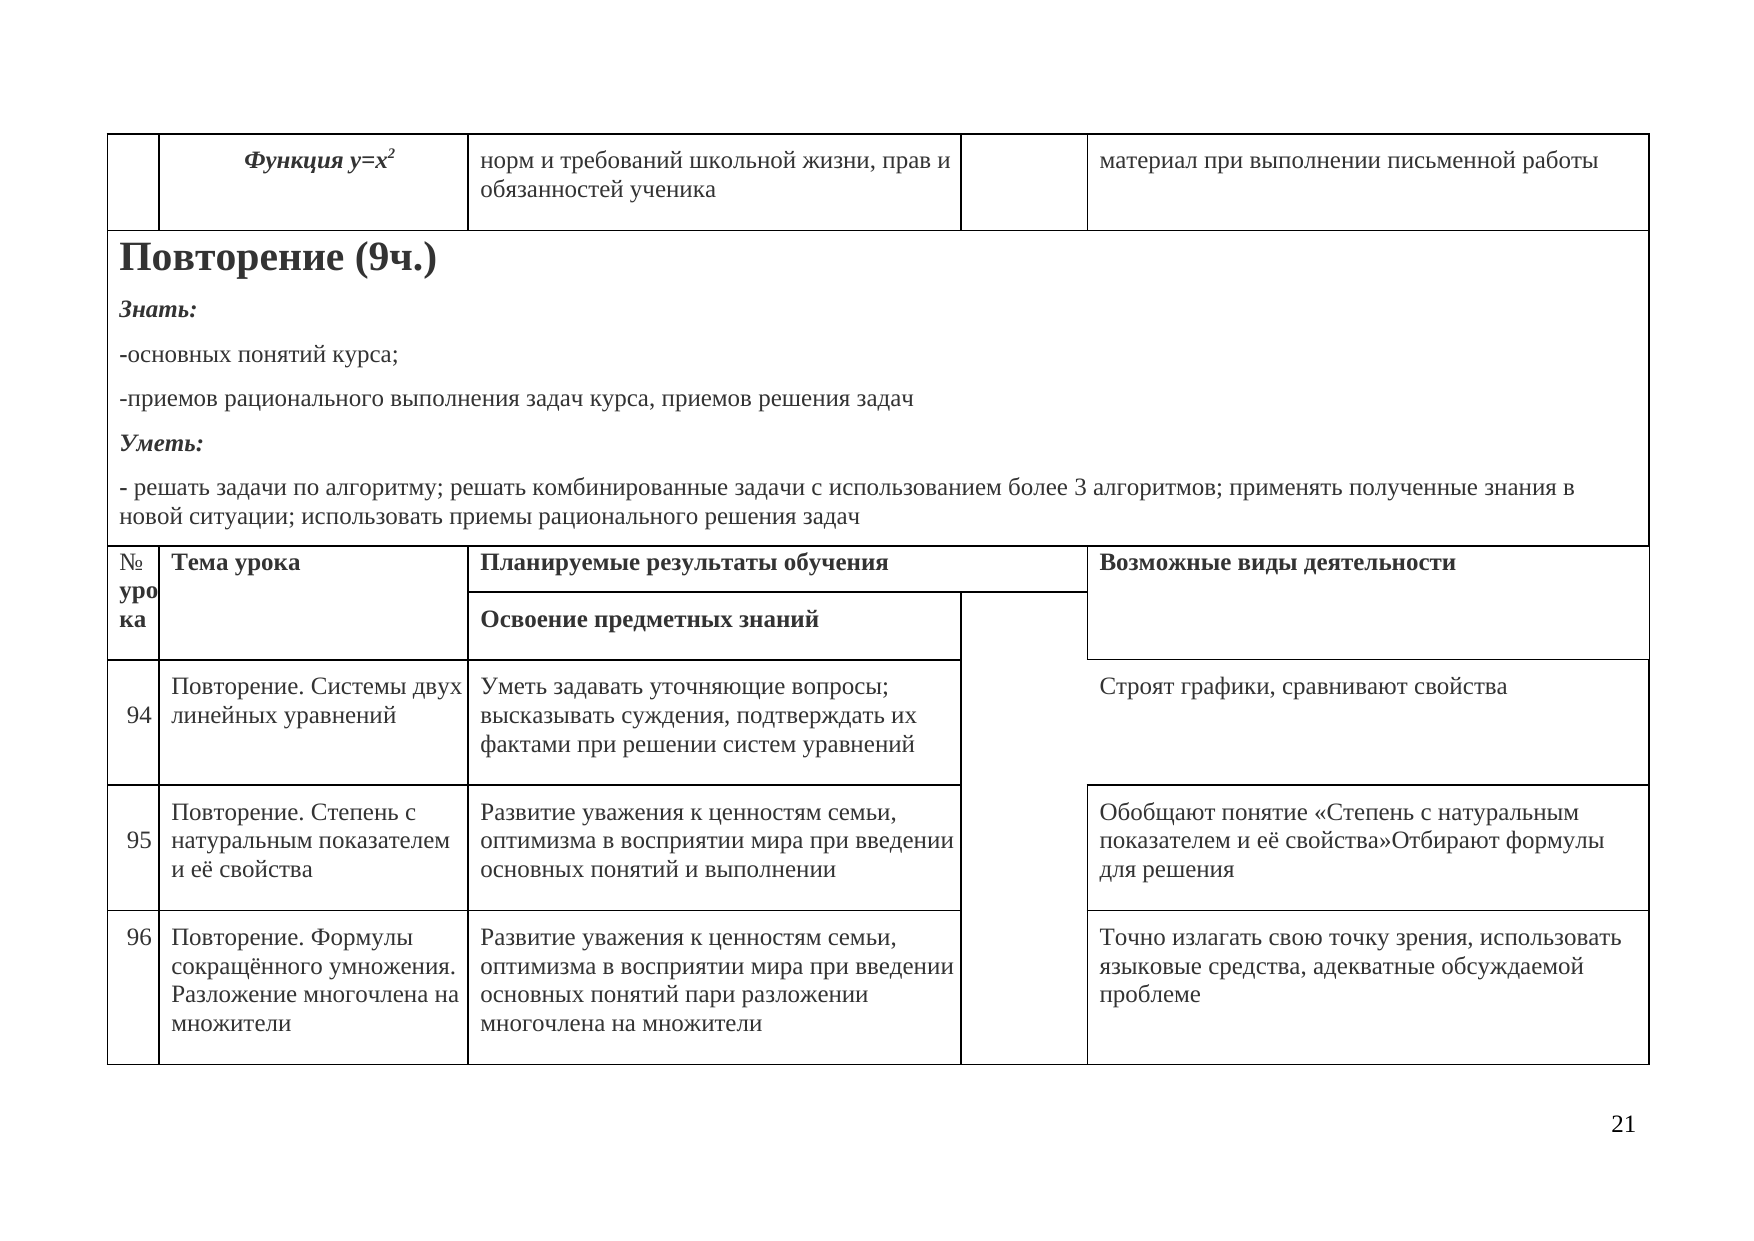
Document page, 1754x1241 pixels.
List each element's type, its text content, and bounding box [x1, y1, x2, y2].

table_cell 96 [108, 911, 158, 1064]
table_cell [962, 593, 1087, 1064]
table_cell Повторение. Степень с натуральным показателем и её свойства [160, 786, 467, 909]
table_cell Планируемые результаты обучения [469, 547, 1087, 591]
table_cell Освоение предметных знаний [469, 593, 960, 659]
table_cell Строят графики, сравнивают свойства [1087, 660, 1648, 784]
table_cell Развитие уважения к ценностям семьи, оптимизма в восприятии мира при введении основных понятий и выполнении [469, 786, 960, 909]
table_cell Тема урока [160, 547, 467, 659]
table_cell 94 [108, 661, 158, 784]
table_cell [1088, 135, 1648, 229]
table_cell 95 [108, 786, 158, 909]
table_cell Обобщают понятие «Степень с натуральным показателем и её свойства»Отбирают формулы для решения [1088, 786, 1648, 909]
table_cell 93 [108, 135, 158, 229]
table_cell Развитие уважения к ценностям семьи, оптимизма в восприятии мира при введении основных понятий пари разложении многочлена на множители [469, 911, 960, 1064]
table_cell Повторение (9ч.) Знать: -основных понятий курса; -приемов рационального выполнения задач курса, приемов решения задач Уметь: - решать задачи по алгоритму; решать комбинированные задачи с использованием более 3 алгоритмов; применять полученные знания в новой ситуации; использовать приемы рационального решения задач [108, 231, 1648, 545]
table_cell № урока [108, 547, 158, 659]
table_cell Повторение. Системы двух линейных уравнений [160, 661, 467, 784]
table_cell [469, 135, 960, 229]
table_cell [160, 135, 467, 229]
table_cell Повторение. Формулы сокращённого умножения. Разложение многочлена на множители [160, 911, 467, 1064]
table_cell Уметь задавать уточняющие вопросы; высказывать суждения, подтверждать их фактами при решении систем уравнений [469, 661, 960, 784]
table_cell Возможные виды деятельности [1088, 547, 1649, 659]
table_cell Точно излагать свою точку зрения, использовать языковые средства, адекватные обсуждаемой проблеме [1088, 911, 1648, 1064]
